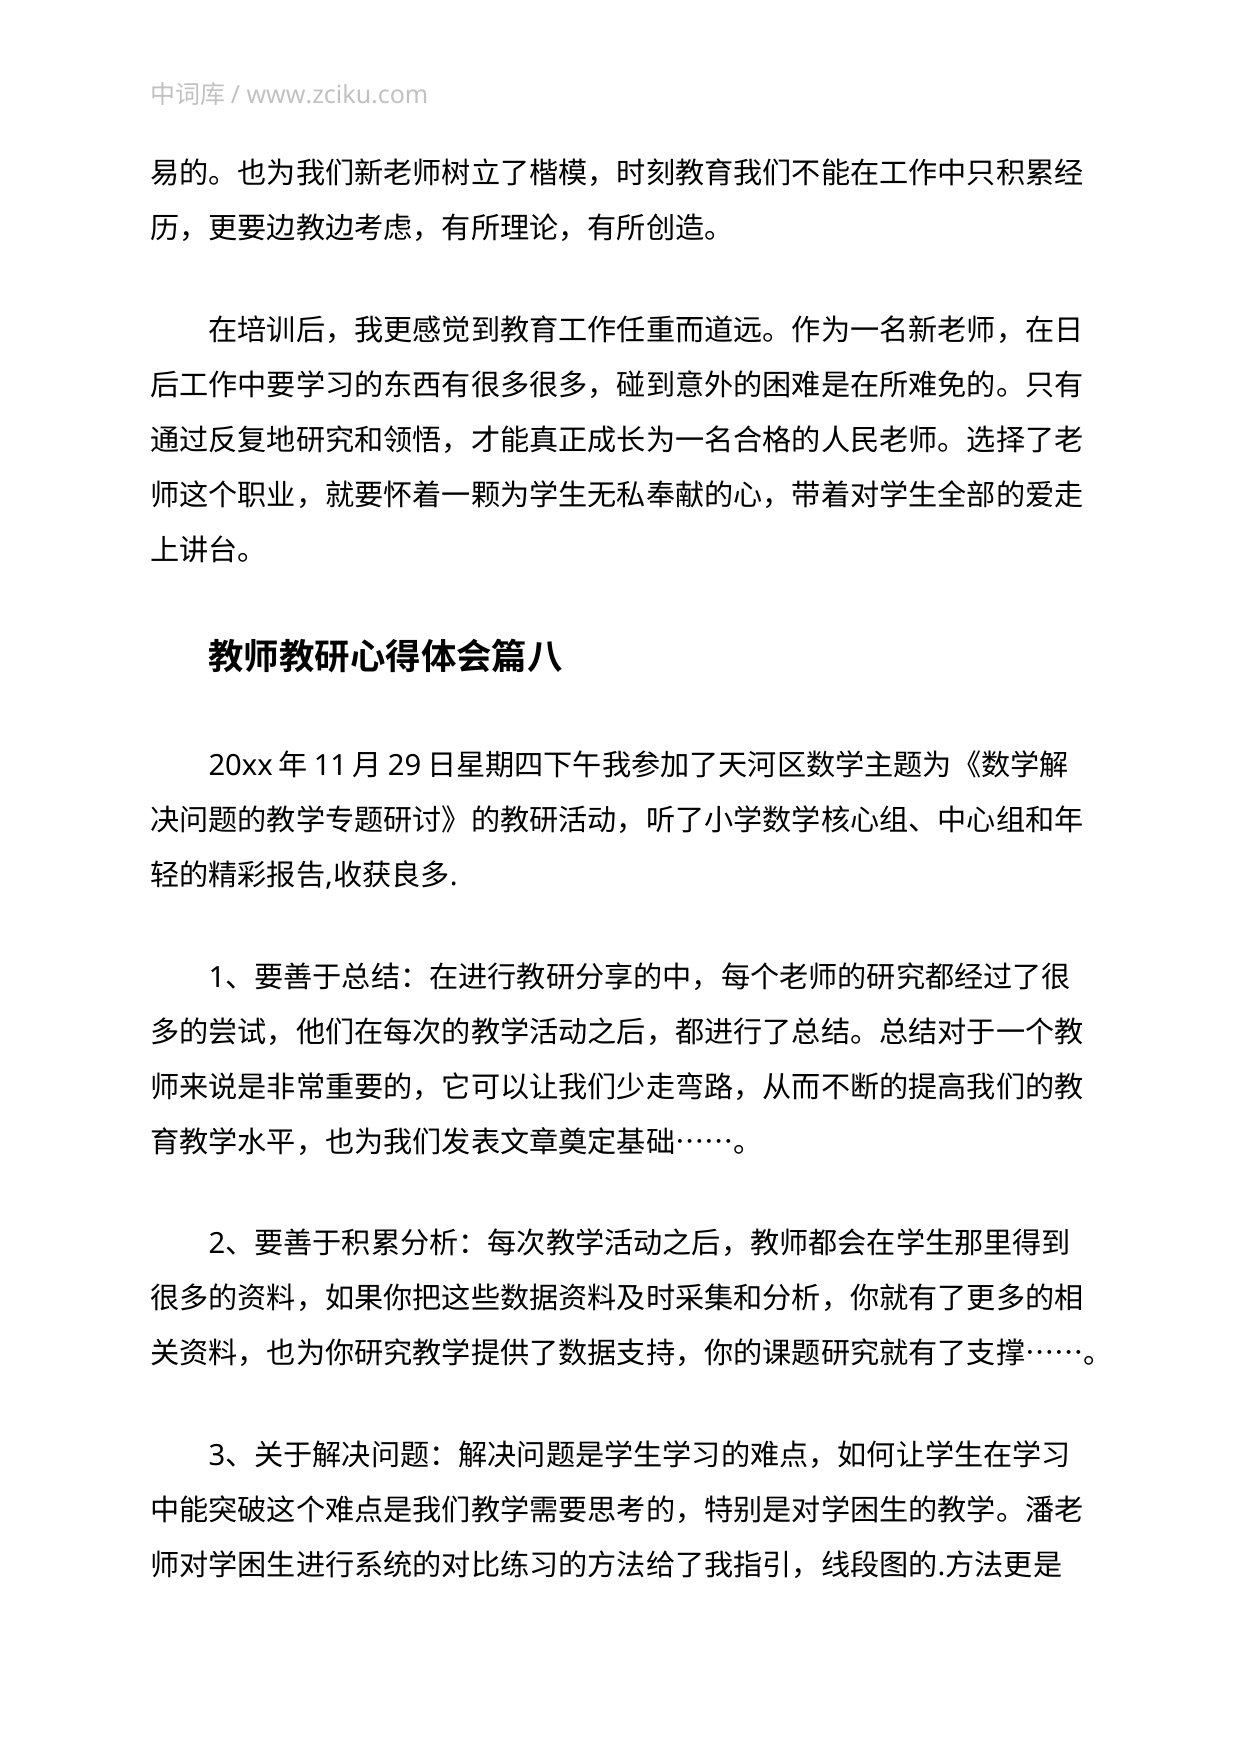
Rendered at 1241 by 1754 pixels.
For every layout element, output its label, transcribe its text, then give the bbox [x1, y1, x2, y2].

text 教师教研心得体会篇八 [150, 628, 1090, 679]
text 2、要善于积累分析：每次教学活动之后，教师都会在学生那里得到很多的资料，如果你把这些数据资料及时采集和分析，你就有了更多的相关资料，也为你研究教学提供了数据支持，你的课题研究就有了支撑……。 [150, 1220, 1090, 1372]
text 1、要善于总结：在进行教研分享的中，每个老师的研究都经过了很多的尝试，他们在每次的教学活动之后，都进行了总结。总结对于一个教师来说是非常重要的，它可以让我们少走弯路，从而不断的提高我们的教育教学水平，也为我们发表文章奠定基础……。 [150, 953, 1090, 1160]
text 在培训后，我更感觉到教育工作任重而道远。作为一名新老师，在日后工作中要学习的东西有很多很多，碰到意外的困难是在所难免的。只有通过反复地研究和领悟，才能真正成长为一名合格的人民老师。选择了老师这个职业，就要怀着一颗为学生无私奉献的心，带着对学生全部的爱走上讲台。 [150, 307, 1090, 568]
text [150, 150, 1090, 247]
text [150, 1432, 1090, 1584]
text 20xx年11月29日星期四下午我参加了天河区数学主题为《数学解决问题的教学专题研讨》的教研活动，听了小学数学核心组、中心组和年轻的精彩报告,收获良多. [150, 741, 1090, 894]
